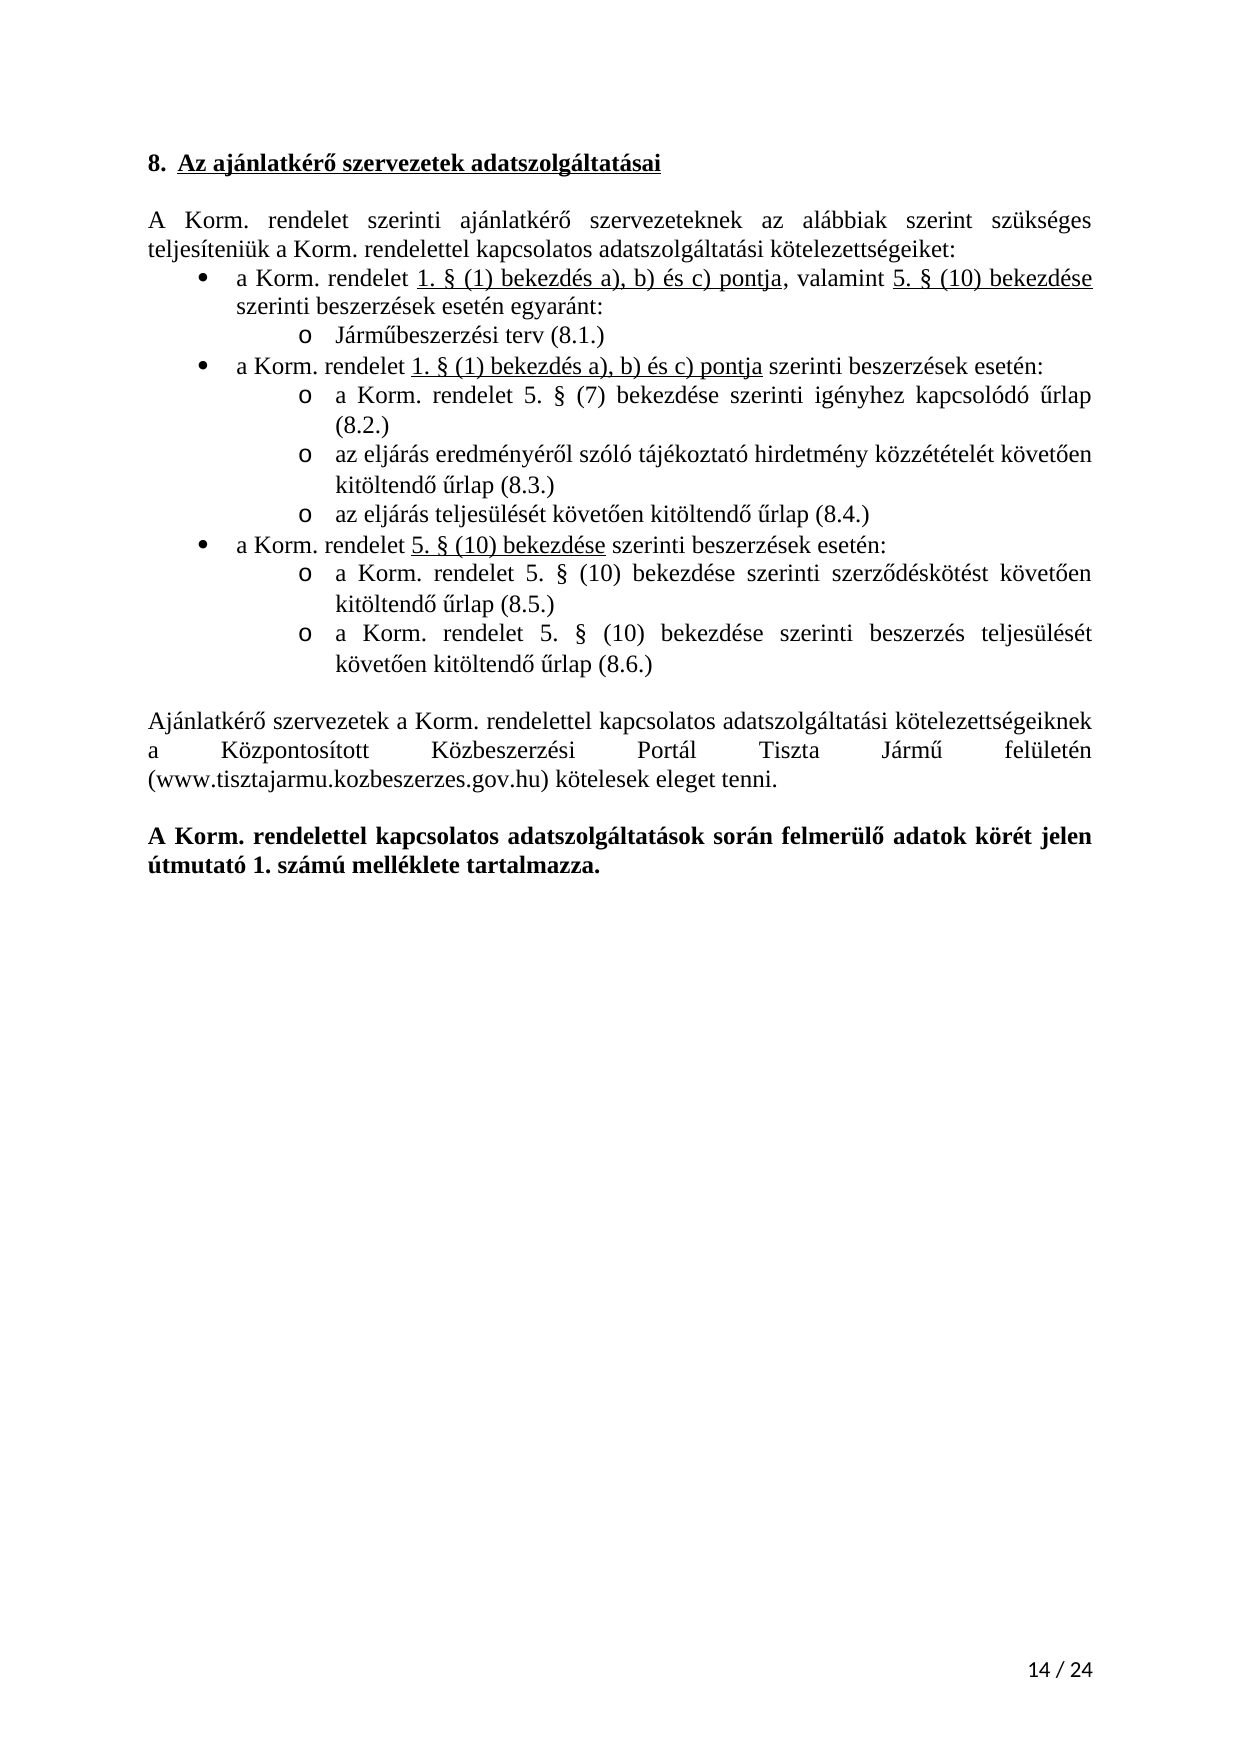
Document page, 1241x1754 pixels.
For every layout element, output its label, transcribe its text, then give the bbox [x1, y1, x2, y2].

list az eljárás teljesülését követően kitöltendő űrlap (8.4.) [298, 499, 1093, 530]
list a Korm. rendelet 5. § (10) bekezdése szerinti beszerzés teljesülését követően kitöltendő űrlap (8.6.) [298, 618, 1093, 678]
list a Korm. rendelet 1. § (1) bekezdés a), b) és c) pontja, valamint 5. § (10) bekezdése szerinti beszerzések esetén egyaránt: [199, 263, 1093, 320]
list Járműbeszerzési terv (8.1.) [298, 320, 1093, 351]
list a Korm. rendelet 5. § (7) bekezdése szerinti igényhez kapcsolódó űrlap (8.2.) [298, 380, 1093, 439]
text A Korm. rendelet szerinti ajánlatkérő szervezeteknek az alábbiak szerint szükséges teljesíteniük a Korm. rendelettel kapcsolatos adatszolgáltatási kötelezettségeiket: [148, 205, 1093, 263]
list a Korm. rendelet 5. § (10) bekezdése szerinti szerződéskötést követően kitöltendő űrlap (8.5.) [298, 558, 1093, 618]
list az eljárás eredményéről szóló tájékoztató hirdetmény közzétételét követően kitöltendő űrlap (8.3.) [298, 439, 1093, 499]
text A Korm. rendelettel kapcsolatos adatszolgáltatások során felmerülő adatok körét jelen útmutató 1. számú melléklete tartalmazza. [148, 821, 1093, 879]
text Az ajánlatkérő szervezetek adatszolgáltatásai [148, 148, 1093, 176]
text Ajánlatkérő szervezetek a Korm. rendelettel kapcsolatos adatszolgáltatási kötelezettségeiknek a Központosított Közbeszerzési Portál Tiszta Jármű felületén (www.tisztajarmu.kozbeszerzes.gov.hu) kötelesek eleget tenni. [148, 706, 1093, 793]
list a Korm. rendelet 5. § (10) bekezdése szerinti beszerzések esetén: [199, 530, 1093, 558]
list a Korm. rendelet 1. § (1) bekezdés a), b) és c) pontja szerinti beszerzések esetén: [199, 351, 1093, 380]
